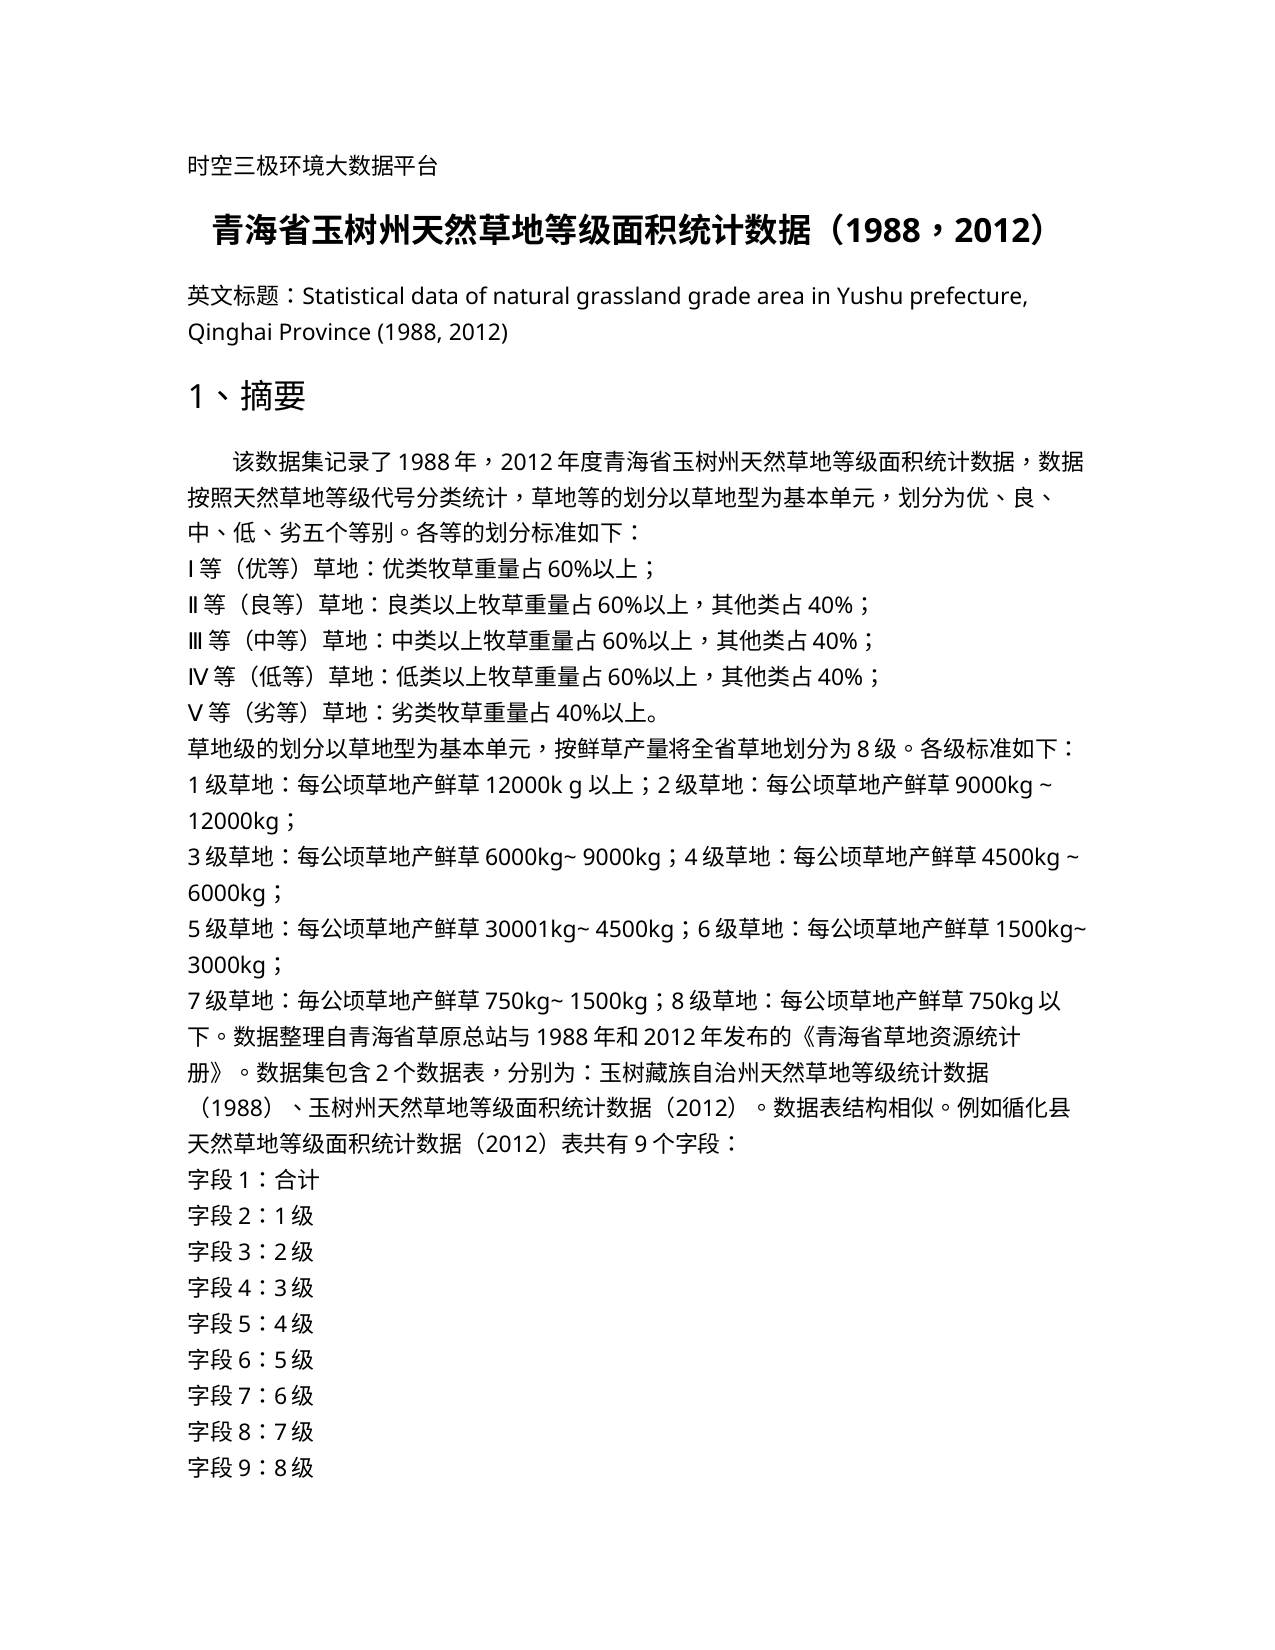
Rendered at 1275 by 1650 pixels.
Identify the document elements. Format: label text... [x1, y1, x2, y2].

text 英文标题：Statistical data of natural grassland grade area in Yushu prefecture, Qinghai Province (1988, 2012) [187, 280, 1087, 347]
text 该数据集记录了1988年，2012年度青海省玉树州天然草地等级面积统计数据，数据按照天然草地等级代号分类统计，草地等的划分以草地型为基本单元，划分为优、良、中、低、劣五个等别。各等的划分标准如下： Ⅰ等（优等）草地：优类牧草重量占60%以上； Ⅱ等（良等）草地：良类以上牧草重量占60%以上，其他类占40%； Ⅲ等（中等）草地：中类以上牧草重量占60%以上，其他类占40%； Ⅳ等（低等）草地：低类以上牧草重量占60%以上，其他类占40%； Ⅴ等（劣等）草地：劣类牧草重量占40%以上｡ 草地级的划分以草地型为基本单元，按鲜草产量将全省草地划分为8级。各级标准如下： 1级草地：每公顷草地产鲜草12000k g 以上；2级草地：每公顷草地产鲜草9000kg ~ 12000kg； 3级草地：每公顷草地产鲜草6000kg~ 9000kg；4级草地：每公顷草地产鲜草4500kg ~ 6000kg； 5级草地：每公顷草地产鲜草30001kg~ 4500kg；6级草地：每公顷草地产鲜草1500kg~ 3000kg； 7级草地：毎公顷草地产鲜草750kg~ 1500kg；8级草地：每公顷草地产鲜草750kg以下。数据整理自青海省草原总站与1988年和2012年发布的《青海省草地资源统计册》。数据集包含2个数据表，分别为：玉树藏族自治州天然草地等级统计数据（1988）、玉树州天然草地等级面积统计数据（2012）。数据表结构相似。例如循化县天然草地等级面积统计数据（2012）表共有9个字段： 字段1：合计 字段2：1级 字段3：2级 字段4：3级 字段5：4级 字段6：5级 字段7：6级 字段8：7级 字段9：8级 [187, 446, 1087, 1483]
text 青海省玉树州天然草地等级面积统计数据（1988，2012） [187, 207, 1087, 252]
text 时空三极环境大数据平台 [187, 150, 1087, 181]
text 1、摘要 [187, 372, 1087, 418]
